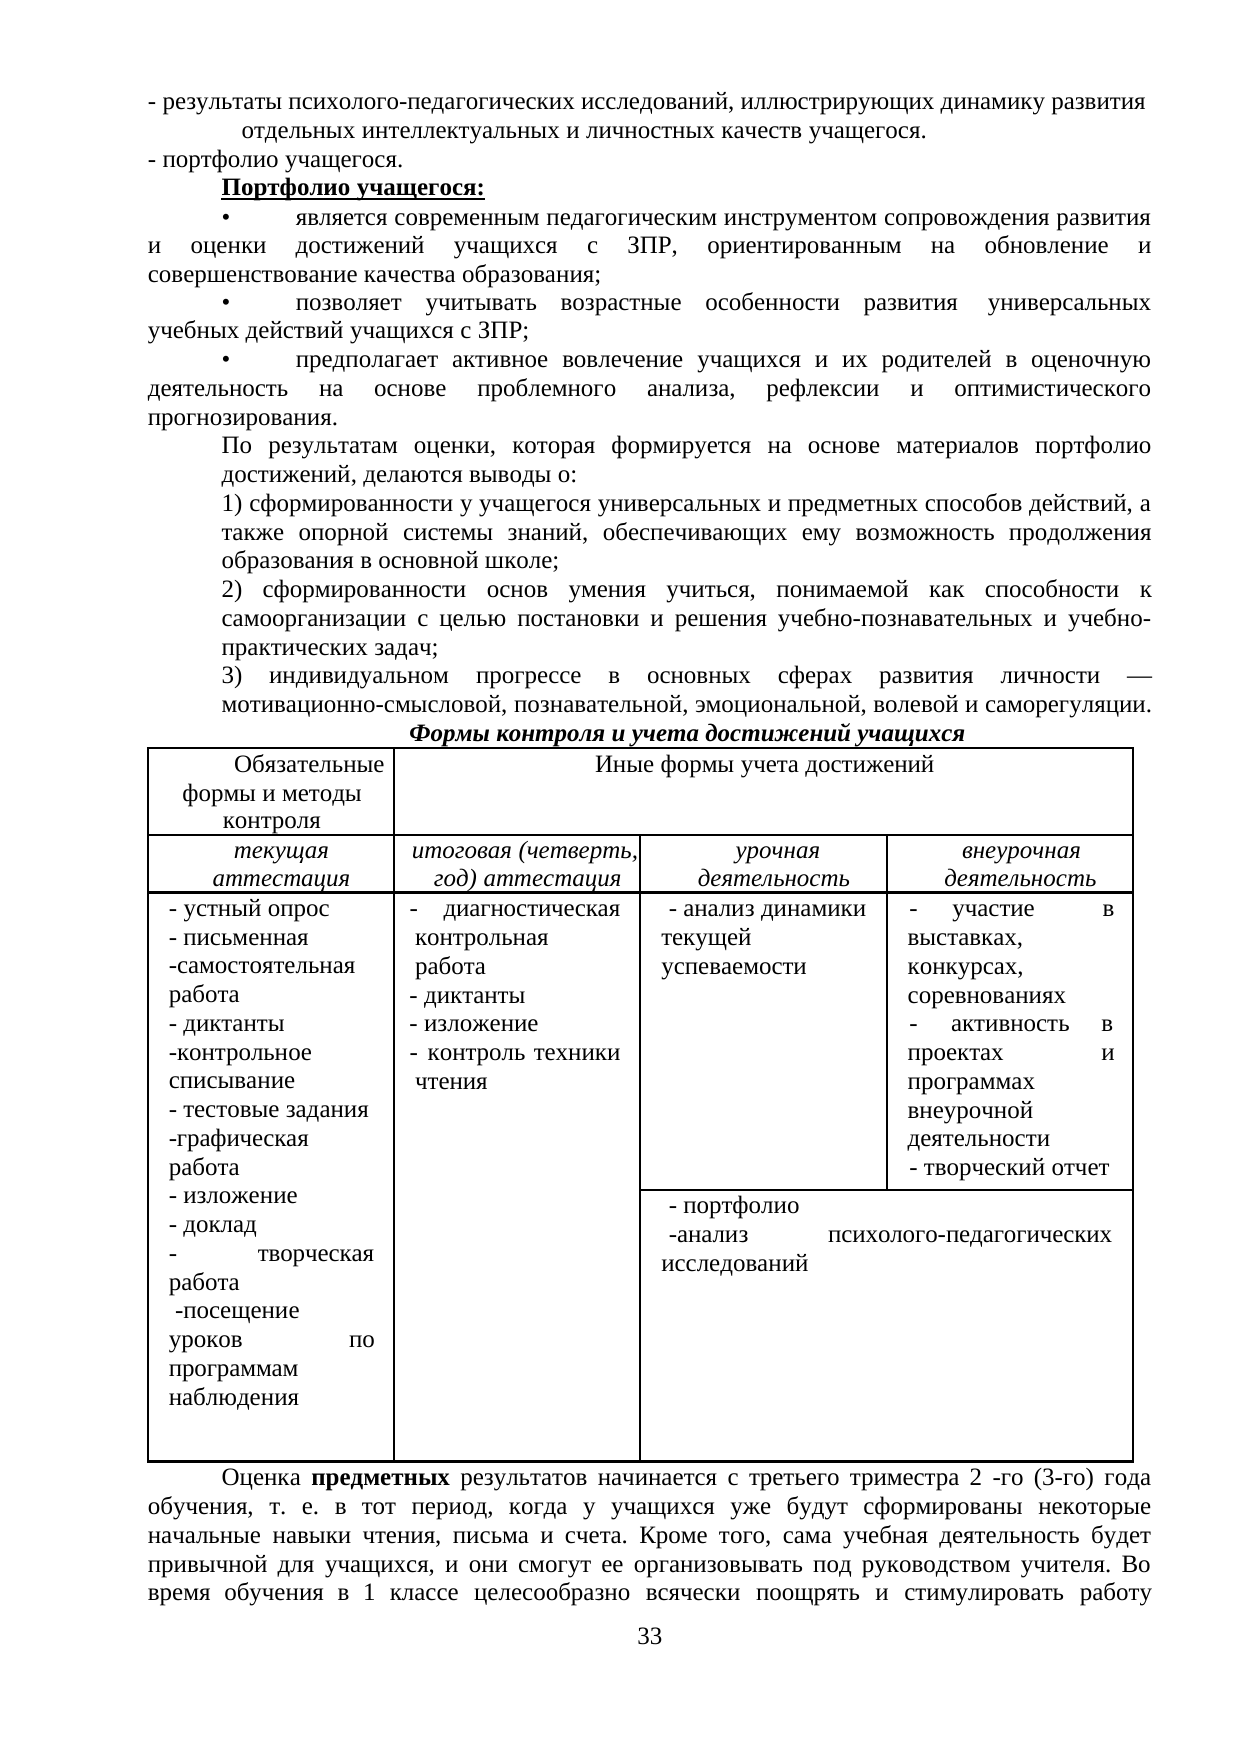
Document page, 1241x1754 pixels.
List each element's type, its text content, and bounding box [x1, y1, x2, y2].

table_cell текущая аттестация [149, 836, 393, 891]
list предполагает активное вовлечение учащихся и их родителей в оценочную деятельность на основе проблемного анализа, рефлексии и оптимистического прогнозирования. [148, 344, 1151, 431]
table_cell внеурочная деятельность [888, 836, 1132, 891]
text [148, 1462, 1152, 1606]
list портфолио учащегося. [148, 144, 1209, 172]
list позволяет учитывать возрастные особенности развития универсальных учебных действий учащихся с ЗПР; [148, 288, 1151, 344]
table_header Иные формы учета достижений [395, 749, 1132, 834]
table_cell - анализ динамики текущей успеваемости [641, 894, 886, 1189]
list сформированности у учащегося универсальных и предметных способов действий, а также опорной системы знаний, обеспечивающих ему возможность продолжения образования в основной школе; [221, 488, 1152, 574]
text По результатам оценки, которая формируется на основе материалов портфолио достижений, делаются выводы о: [221, 431, 1151, 488]
table_cell участие в выставках, конкурсах, соревнованиях активность в проектах и программах внеурочной деятельности творческий отчет [888, 894, 1132, 1189]
list результаты психолого-педагогических исследований, иллюстрирующих динамику развития отдельных интеллектуальных и личностных качеств учащегося. [148, 86, 1146, 144]
subtitle Формы контроля и учета достижений учащихся [409, 718, 1209, 747]
table_header Обязательные формы и методы контроля [149, 749, 393, 834]
list индивидуальном прогрессе в основных сферах развития личности — мотивационно-смысловой, познавательной, эмоциональной, волевой и саморегуляции. [221, 661, 1152, 718]
table_cell устный опрос письменная -самостоятельная работа диктанты -контрольное списывание тестовые задания -графическая работа изложение доклад творческая работа -посещение уроков по программам наблюдения [149, 894, 393, 1460]
table_cell урочная деятельность [641, 836, 886, 891]
table_cell диагностическая контрольная работа диктанты изложение контроль техники чтения [395, 894, 639, 1460]
list является современным педагогическим инструментом сопровождения развития и оценки достижений учащихся с ЗПР, ориентированным на обновление и совершенствование качества образования; [148, 202, 1152, 288]
table_cell итоговая (четверть, год) аттестация [395, 836, 639, 891]
table_cell - портфолио -анализ психолого-педагогических исследований [641, 1191, 1132, 1460]
text Портфолио учащегося: [221, 173, 1209, 202]
list сформированности основ умения учиться, понимаемой как способности к самоорганизации с целью постановки и решения учебно-познавательных и учебно- практических задач; [221, 574, 1152, 661]
